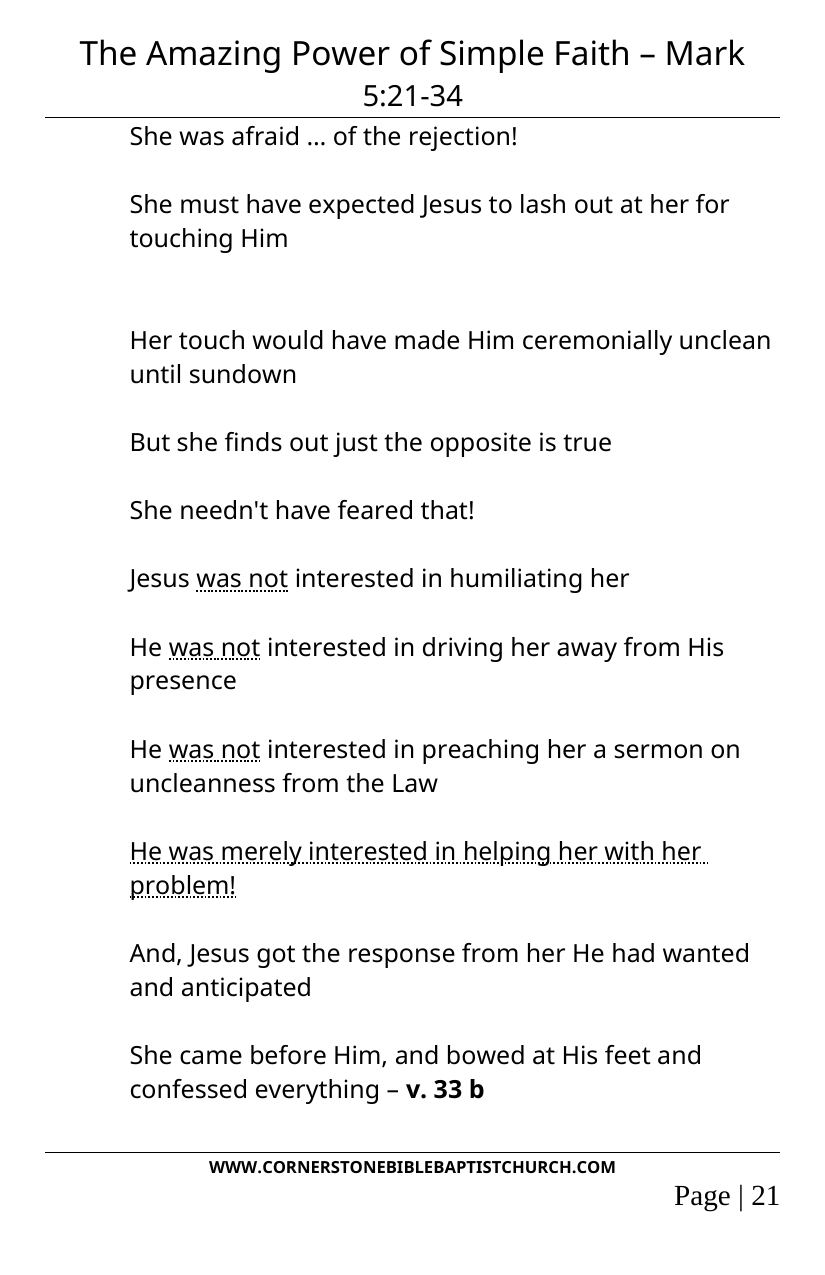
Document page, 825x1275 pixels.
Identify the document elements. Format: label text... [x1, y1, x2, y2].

text But she finds out just the opposite is true [129, 425, 780, 459]
text He was not interested in driving her away from His presence [129, 629, 780, 697]
text He was merely interested in helping her with her problem! [129, 833, 780, 902]
text She must have expected Jesus to lash out at her for touching Him [129, 186, 780, 254]
text He was not interested in preaching her a sermon on uncleanness from the Law [129, 731, 780, 799]
text She came before Him, and bowed at His feet and confessed everything – v. 33 b [129, 1038, 780, 1106]
text She was afraid … of the rejection! [129, 118, 780, 152]
text Her touch would have made Him ceremonially unclean until sundown [129, 323, 780, 391]
text She needn't have feared that! [129, 493, 780, 527]
text And, Jesus got the response from her He had wanted and anticipated [129, 936, 780, 1004]
text Jesus was not interested in humiliating her [129, 561, 780, 595]
